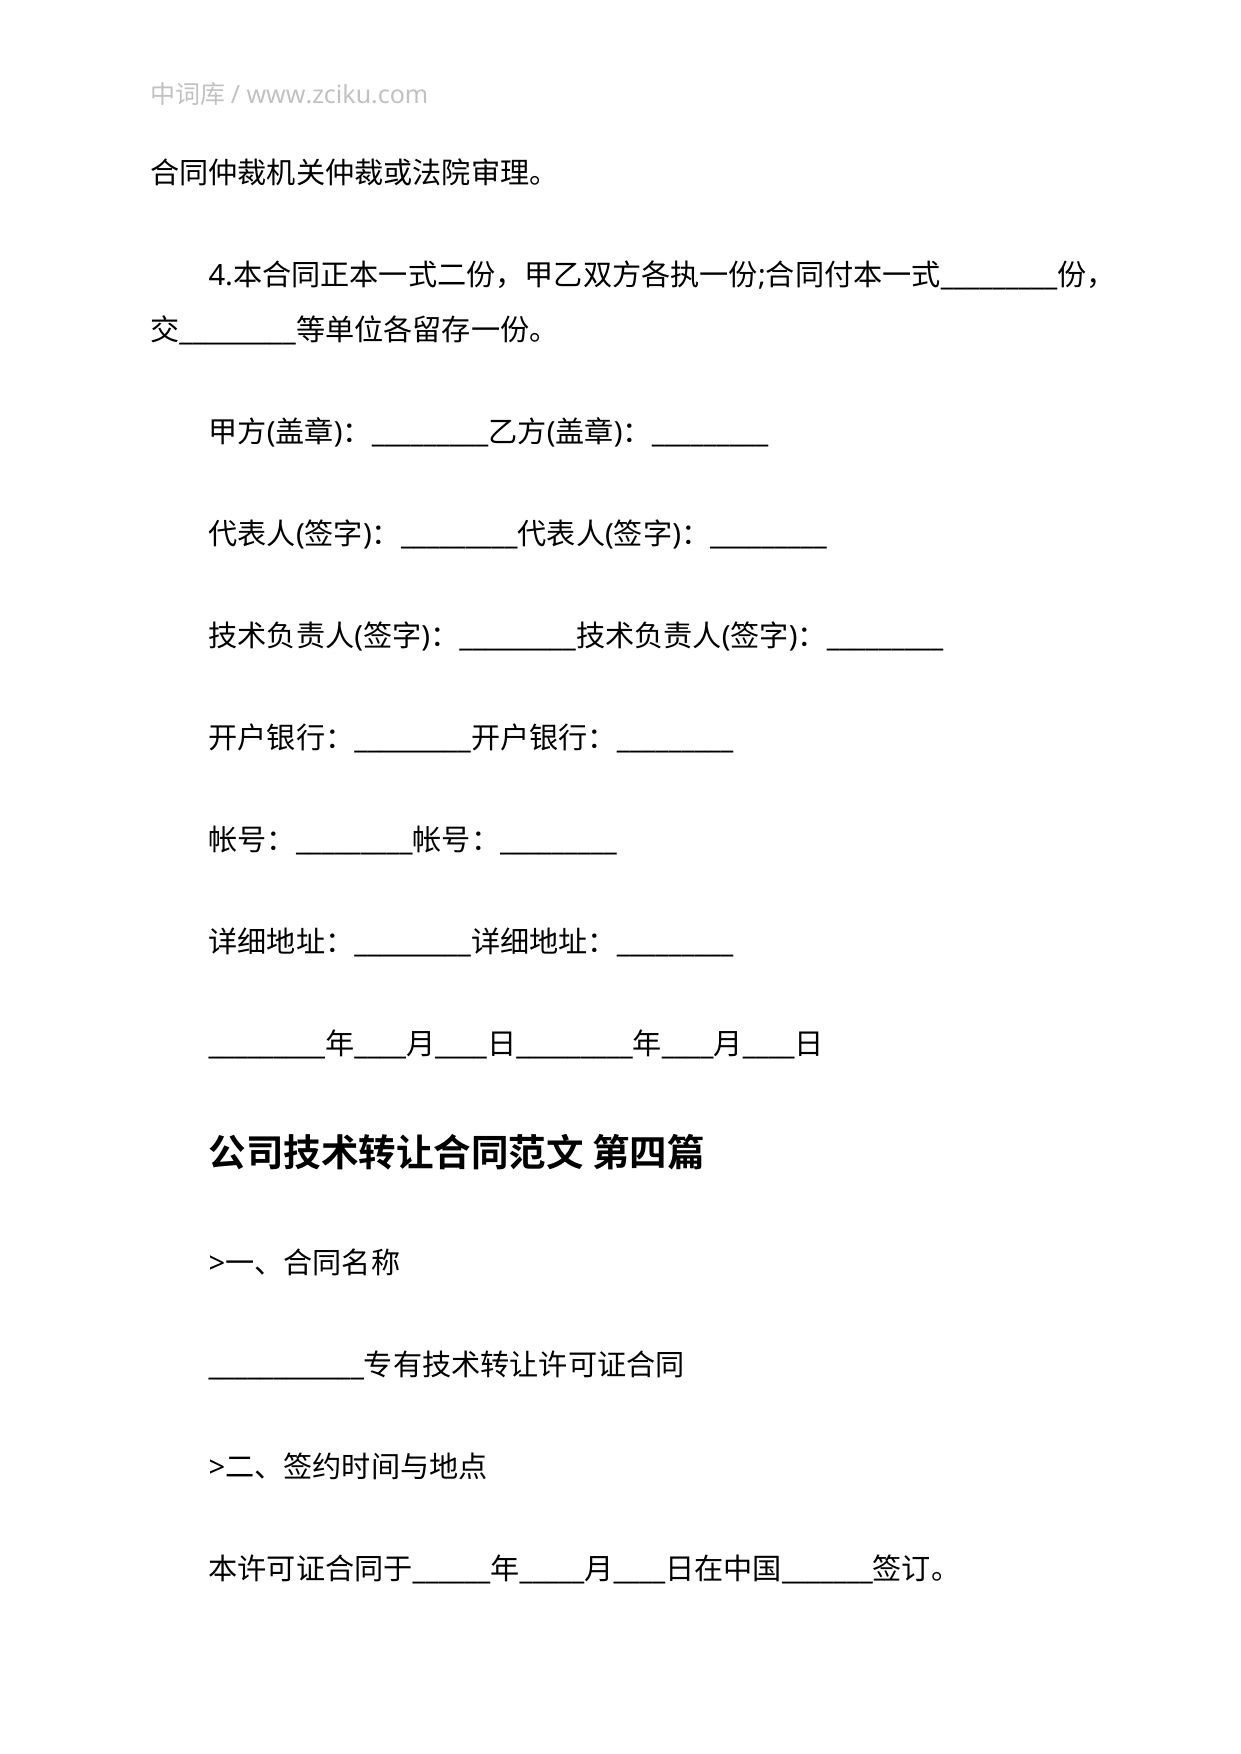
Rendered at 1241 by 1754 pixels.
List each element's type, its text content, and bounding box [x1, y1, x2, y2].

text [150, 150, 1090, 192]
text >一、合同名称 [150, 1240, 1090, 1282]
text ____________专有技术转让许可证合同 [150, 1342, 1090, 1384]
text 详细地址：_________详细地址：_________ [150, 919, 1090, 961]
text 技术负责人(签字)：_________技术负责人(签字)：_________ [150, 613, 1090, 655]
text 甲方(盖章)：_________乙方(盖章)：_________ [150, 409, 1090, 451]
text _________年____月____日_________年____月____日 [150, 1021, 1090, 1063]
text 开户银行：_________开户银行：_________ [150, 715, 1090, 757]
text 代表人(签字)：_________代表人(签字)：_________ [150, 511, 1090, 553]
text 本许可证合同于______年_____月____日在中国_______签订。 [150, 1546, 1090, 1588]
text 帐号：_________帐号：_________ [150, 817, 1090, 859]
text 公司技术转让合同范文 第四篇 [150, 1123, 1090, 1177]
text >二、签约时间与地点 [150, 1444, 1090, 1486]
text 4.本合同正本一式二份，甲乙双方各执一份;合同付本一式_________份，交_________等单位各留存一份。 [150, 252, 1090, 349]
